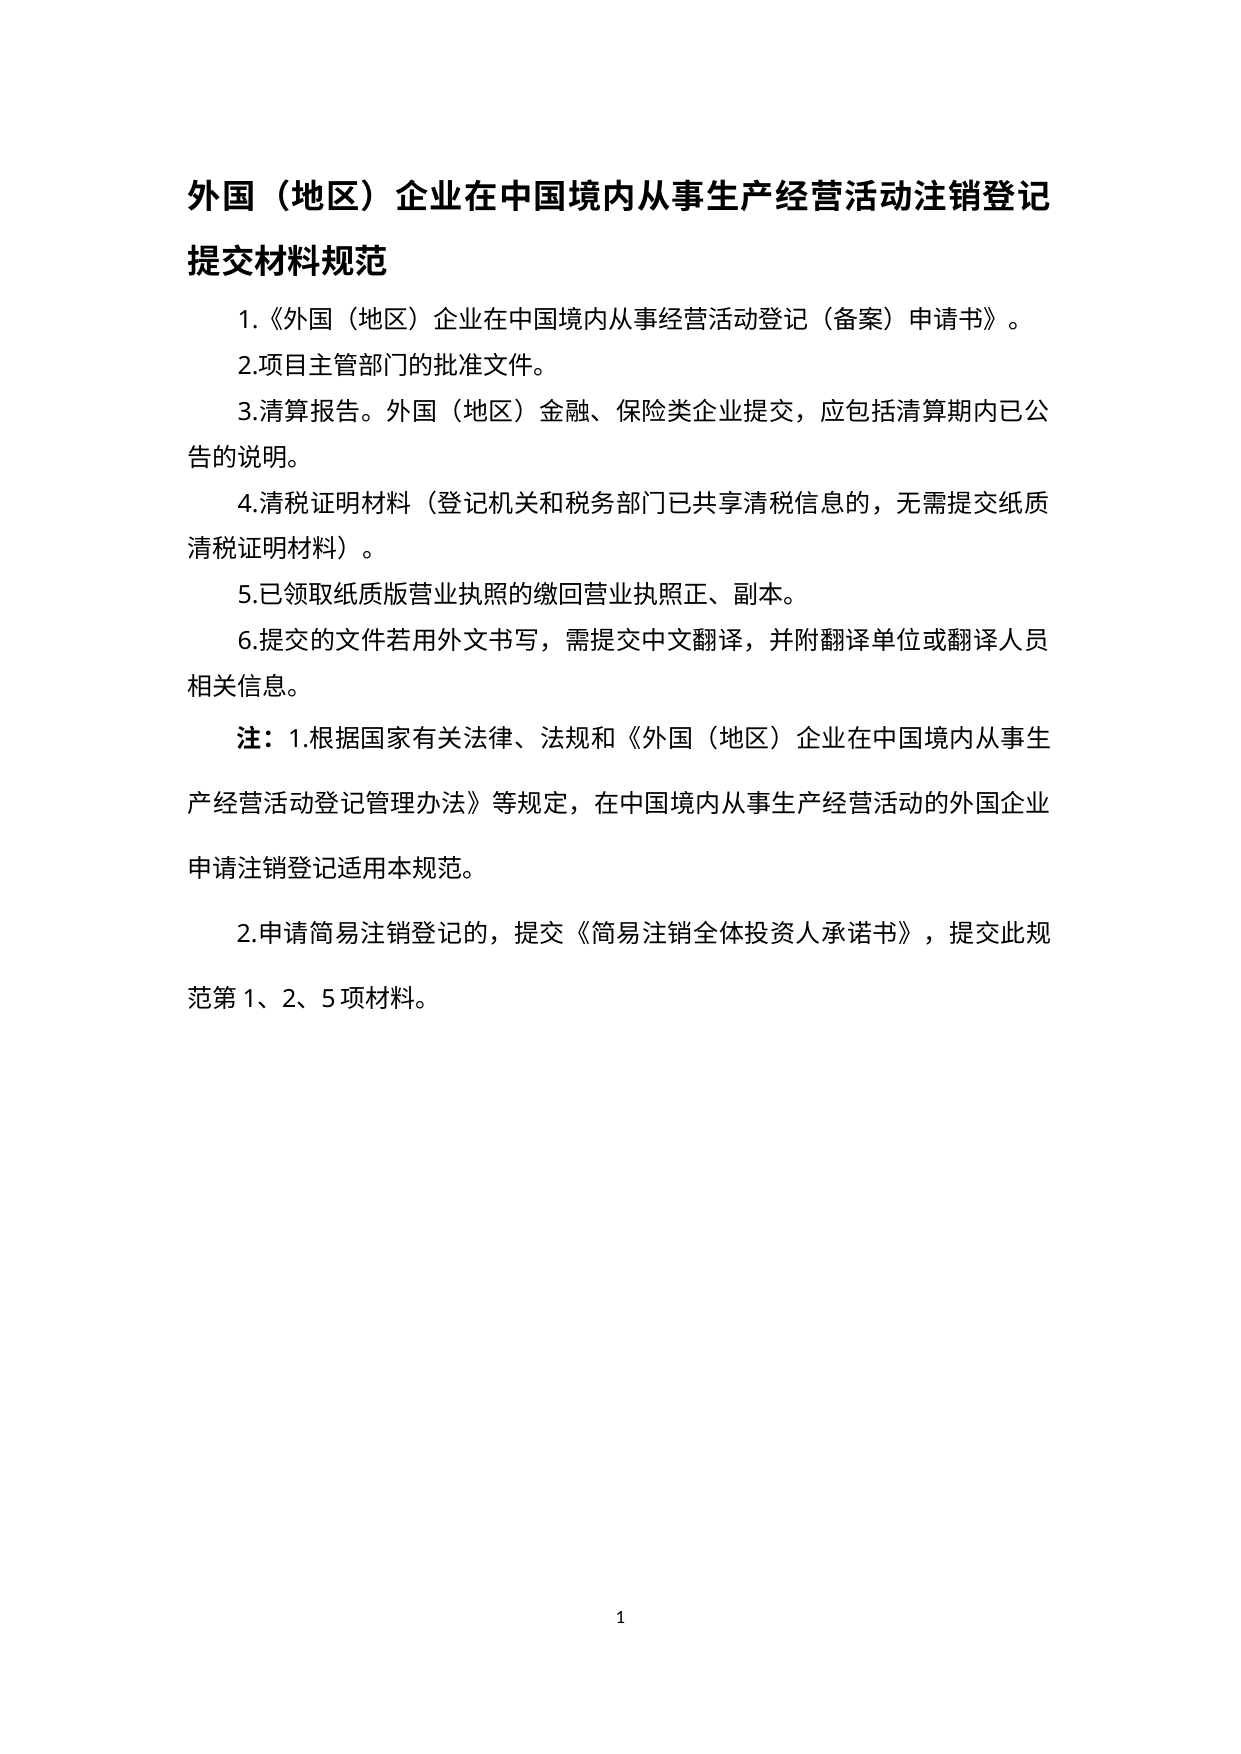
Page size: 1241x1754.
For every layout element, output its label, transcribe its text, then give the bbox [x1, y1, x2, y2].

text 1.《外国（地区）企业在中国境内从事经营活动登记（备案）申请书》。 [187, 292, 1053, 338]
text 6.提交的文件若用外文书写，需提交中文翻译，并附翻译单位或翻译人员相关信息。 [187, 613, 1053, 704]
text 2.申请简易注销登记的，提交《简易注销全体投资人承诺书》，提交此规范第1、2、5项材料。 [187, 899, 1053, 1029]
text 3.清算报告。外国（地区）金融、保险类企业提交，应包括清算期内已公告的说明。 [187, 384, 1053, 475]
text 4.清税证明材料（登记机关和税务部门已共享清税信息的，无需提交纸质清税证明材料）。 [187, 475, 1053, 567]
text 5.已领取纸质版营业执照的缴回营业执照正、副本。 [187, 567, 1053, 613]
subtitle 外国（地区）企业在中国境内从事生产经营活动注销登记提交材料规范 [188, 162, 1053, 292]
text 注：1.根据国家有关法律、法规和《外国（地区）企业在中国境内从事生产经营活动登记管理办法》等规定，在中国境内从事生产经营活动的外国企业申请注销登记适用本规范。 [187, 704, 1053, 899]
text 2.项目主管部门的批准文件。 [187, 338, 1053, 384]
